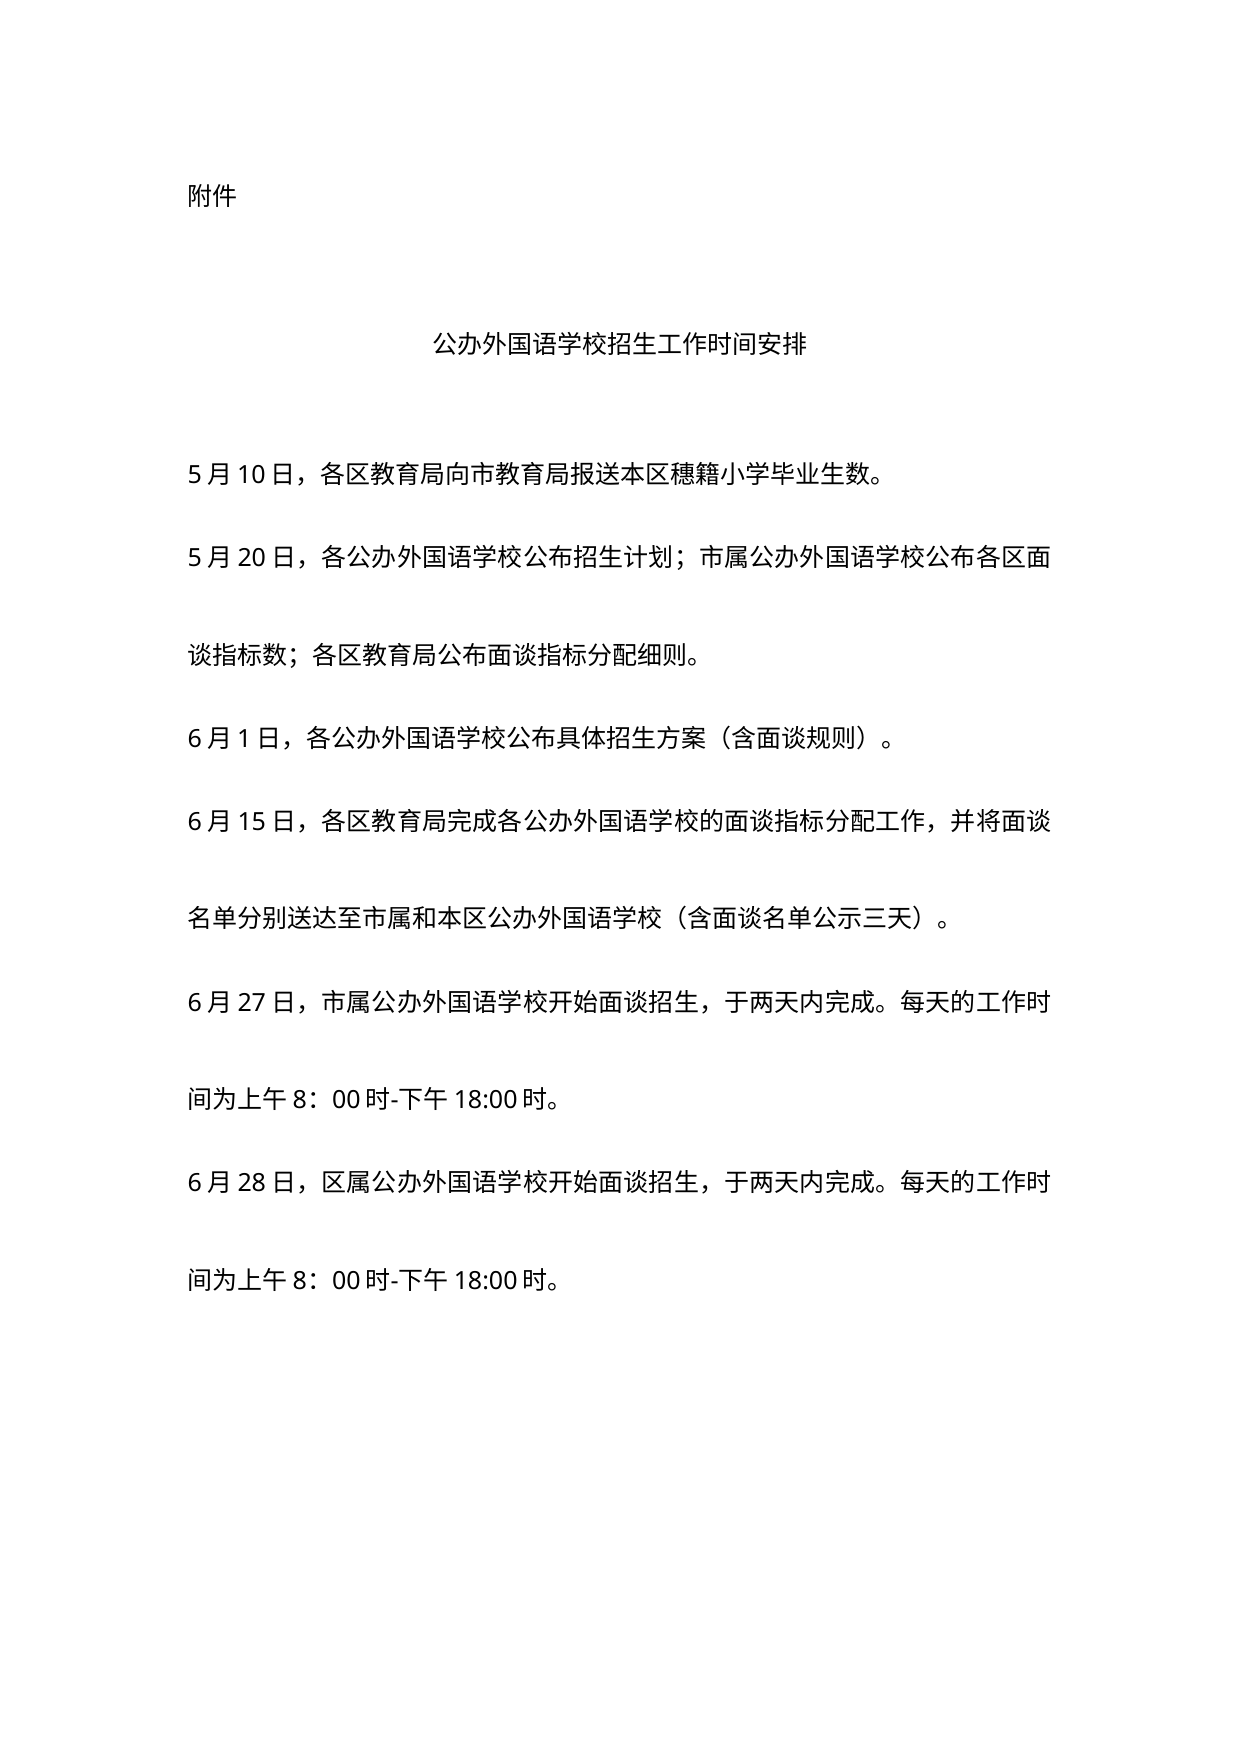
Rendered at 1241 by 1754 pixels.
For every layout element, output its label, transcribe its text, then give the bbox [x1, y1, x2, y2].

text ，区属公办外国语学校开始面谈招生，于两天内完成。每天的工作时间为上午8：00时-下午18:00时。 [187, 1148, 1053, 1311]
text ，市属公办外国语学校开始面谈招生，于两天内完成。每天的工作时间为上午8：00时-下午18:00时。 [187, 968, 1053, 1130]
text ，各区教育局完成各公办外国语学校的面谈指标分配工作，并将面谈名单分别送达至市属和本区公办外国语学校（含面谈名单公示三天）。 [187, 787, 1053, 949]
text ，各公办外国语学校公布招生计划；市属公办外国语学校公布各区面谈指标数；各区教育局公布面谈指标分配细则。 [187, 523, 1053, 686]
text 附件 [187, 162, 1053, 227]
text ，各区教育局向市教育局报送本区穗籍小学毕业生数。 [187, 440, 1053, 505]
text ，各公办外国语学校公布具体招生方案（含面谈规则）。 [187, 704, 1053, 769]
text 公办外国语学校招生工作时间安排 [187, 310, 1053, 375]
